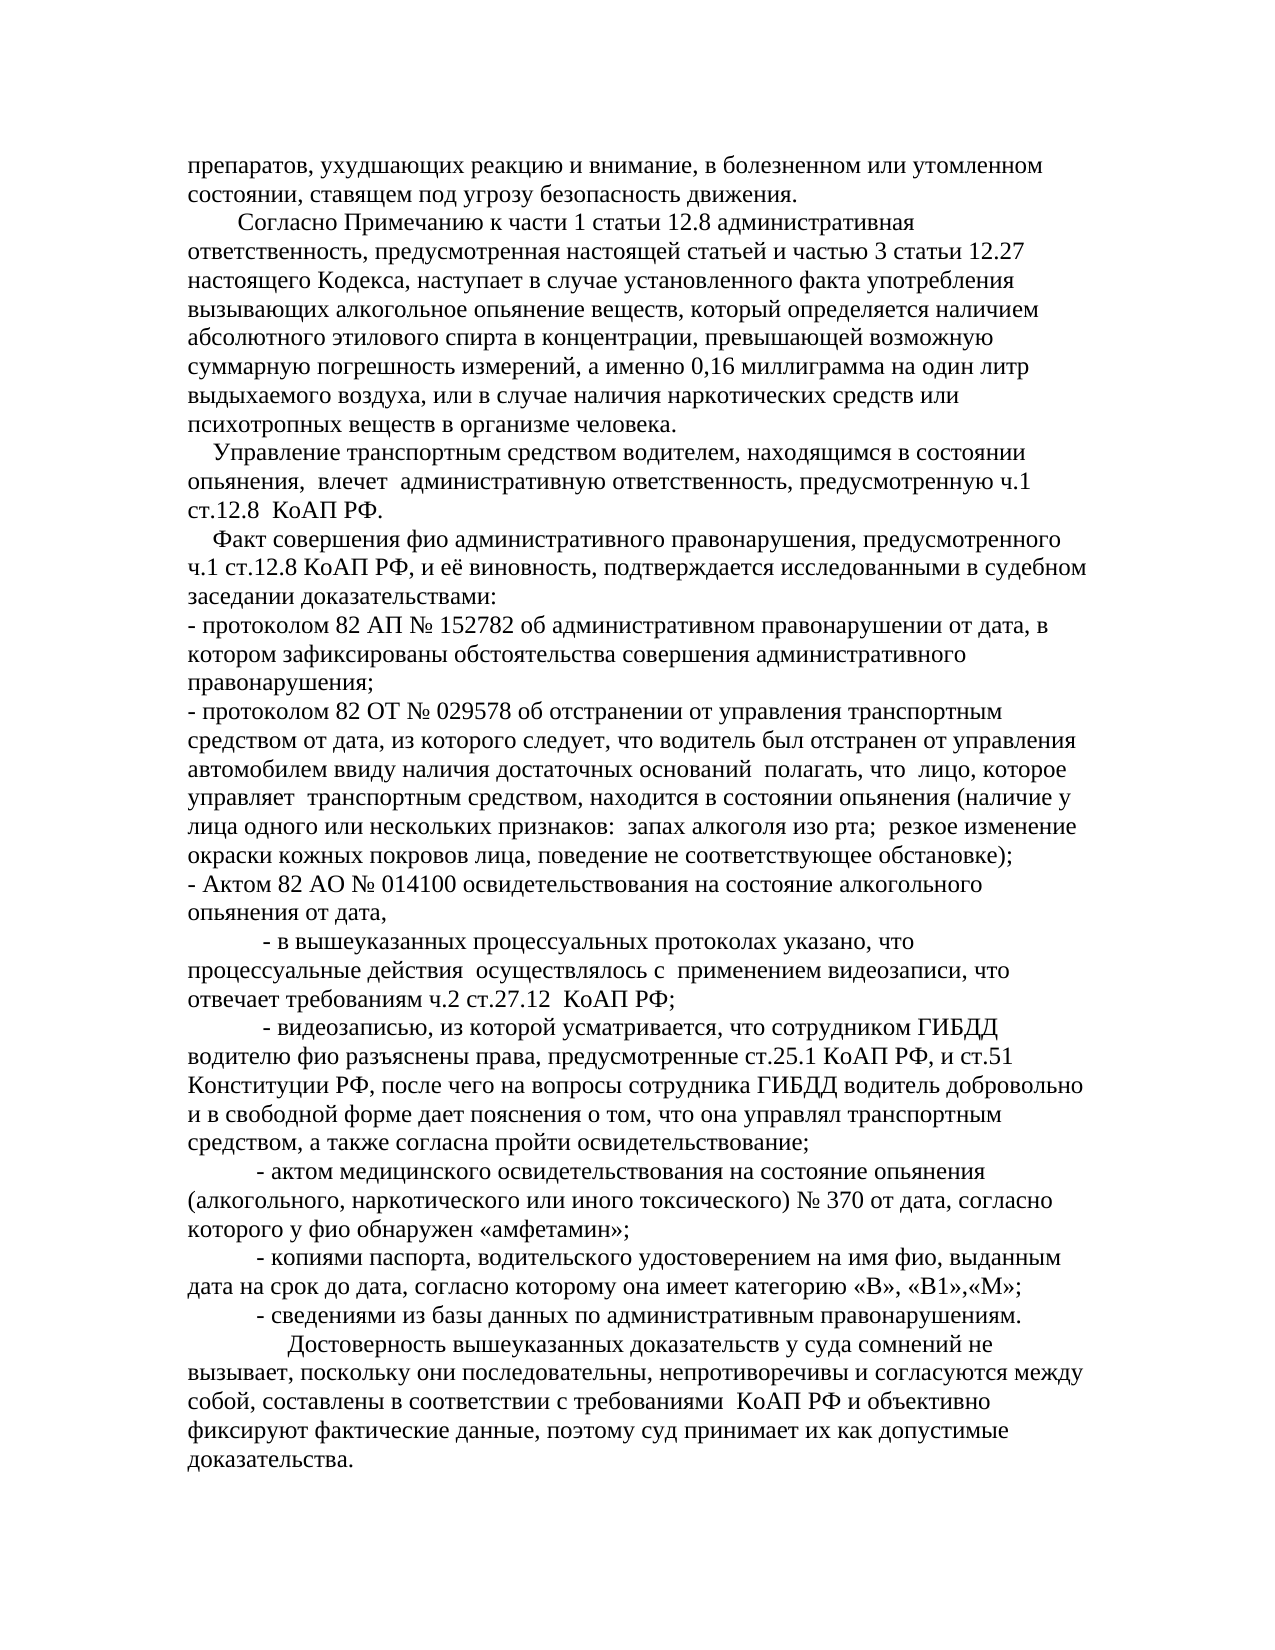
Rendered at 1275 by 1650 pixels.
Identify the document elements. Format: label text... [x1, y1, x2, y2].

text Факт совершения фио административного правонарушения, предусмотренного ч.1 ст.12.8 КоАП РФ, и её виновность, подтверждается исследованными в судебном заседании доказательствами: [187, 524, 1087, 610]
text - Актом 82 АО № 014100 освидетельствования на состояние алкогольного опьянения от дата, [187, 869, 1087, 926]
text - видеозаписью, из которой усматривается, что сотрудником ГИБДД водителю фио разъяснены права, предусмотренные ст.25.1 КоАП РФ, и ст.51 Конституции РФ, после чего на вопросы сотрудника ГИБДД водитель добровольно и в свободной форме дает пояснения о том, что она управлял транспортным средством, а также согласна пройти освидетельствование; [187, 1012, 1087, 1156]
text - копиями паспорта, водительского удостоверением на имя фио, выданным дата на срок до дата, согласно которому она имеет категорию «В», «В1»,«М»; [187, 1242, 1087, 1300]
text Управление транспортным средством водителем, находящимся в состоянии опьянения, влечет административную ответственность, предусмотренную ч.1 ст.12.8 КоАП РФ. [187, 437, 1087, 524]
text Согласно Примечанию к части 1 статьи 12.8 административная ответственность, предусмотренная настоящей статьей и частью 3 статьи 12.27 настоящего Кодекса, наступает в случае установленного факта употребления вызывающих алкогольное опьянение веществ, который определяется наличием абсолютного этилового спирта в концентрации, превышающей возможную суммарную погрешность измерений, а именно 0,16 миллиграмма на один литр выдыхаемого воздуха, или в случае наличия наркотических средств или психотропных веществ в организме человека. [187, 207, 1087, 437]
text - в вышеуказанных процессуальных протоколах указано, что процессуальные действия осуществлялось с применением видеозаписи, что отвечает требованиям ч.2 ст.27.12 КоАП РФ; [187, 926, 1087, 1012]
text Достоверность вышеуказанных доказательств у суда сомнений не вызывает, поскольку они последовательны, непротиворечивы и согласуются между собой, составлены в соответствии с требованиями КоАП РФ и объективно фиксируют фактические данные, поэтому суд принимает их как допустимые доказательства. [187, 1329, 1087, 1472]
text - сведениями из базы данных по административным правонарушениям. [187, 1300, 1087, 1329]
text - протоколом 82 ОТ № 029578 об отстранении от управления транспортным средством от дата, из которого следует, что водитель был отстранен от управления автомобилем ввиду наличия достаточных оснований полагать, что лицо, которое управляет транспортным средством, находится в состоянии опьянения (наличие у лица одного или нескольких признаков: запах алкоголя изо рта; резкое изменение окраски кожных покровов лица, поведение не соответствующее обстановке); [187, 696, 1087, 869]
text - протоколом 82 АП № 152782 об административном правонарушении от дата, в котором зафиксированы обстоятельства совершения административного правонарушения; [187, 610, 1087, 696]
text - актом медицинского освидетельствования на состояние опьянения (алкогольного, наркотического или иного токсического) № 370 от дата, согласно которого у фио обнаружен «амфетамин»; [187, 1156, 1087, 1242]
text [187, 150, 1087, 207]
